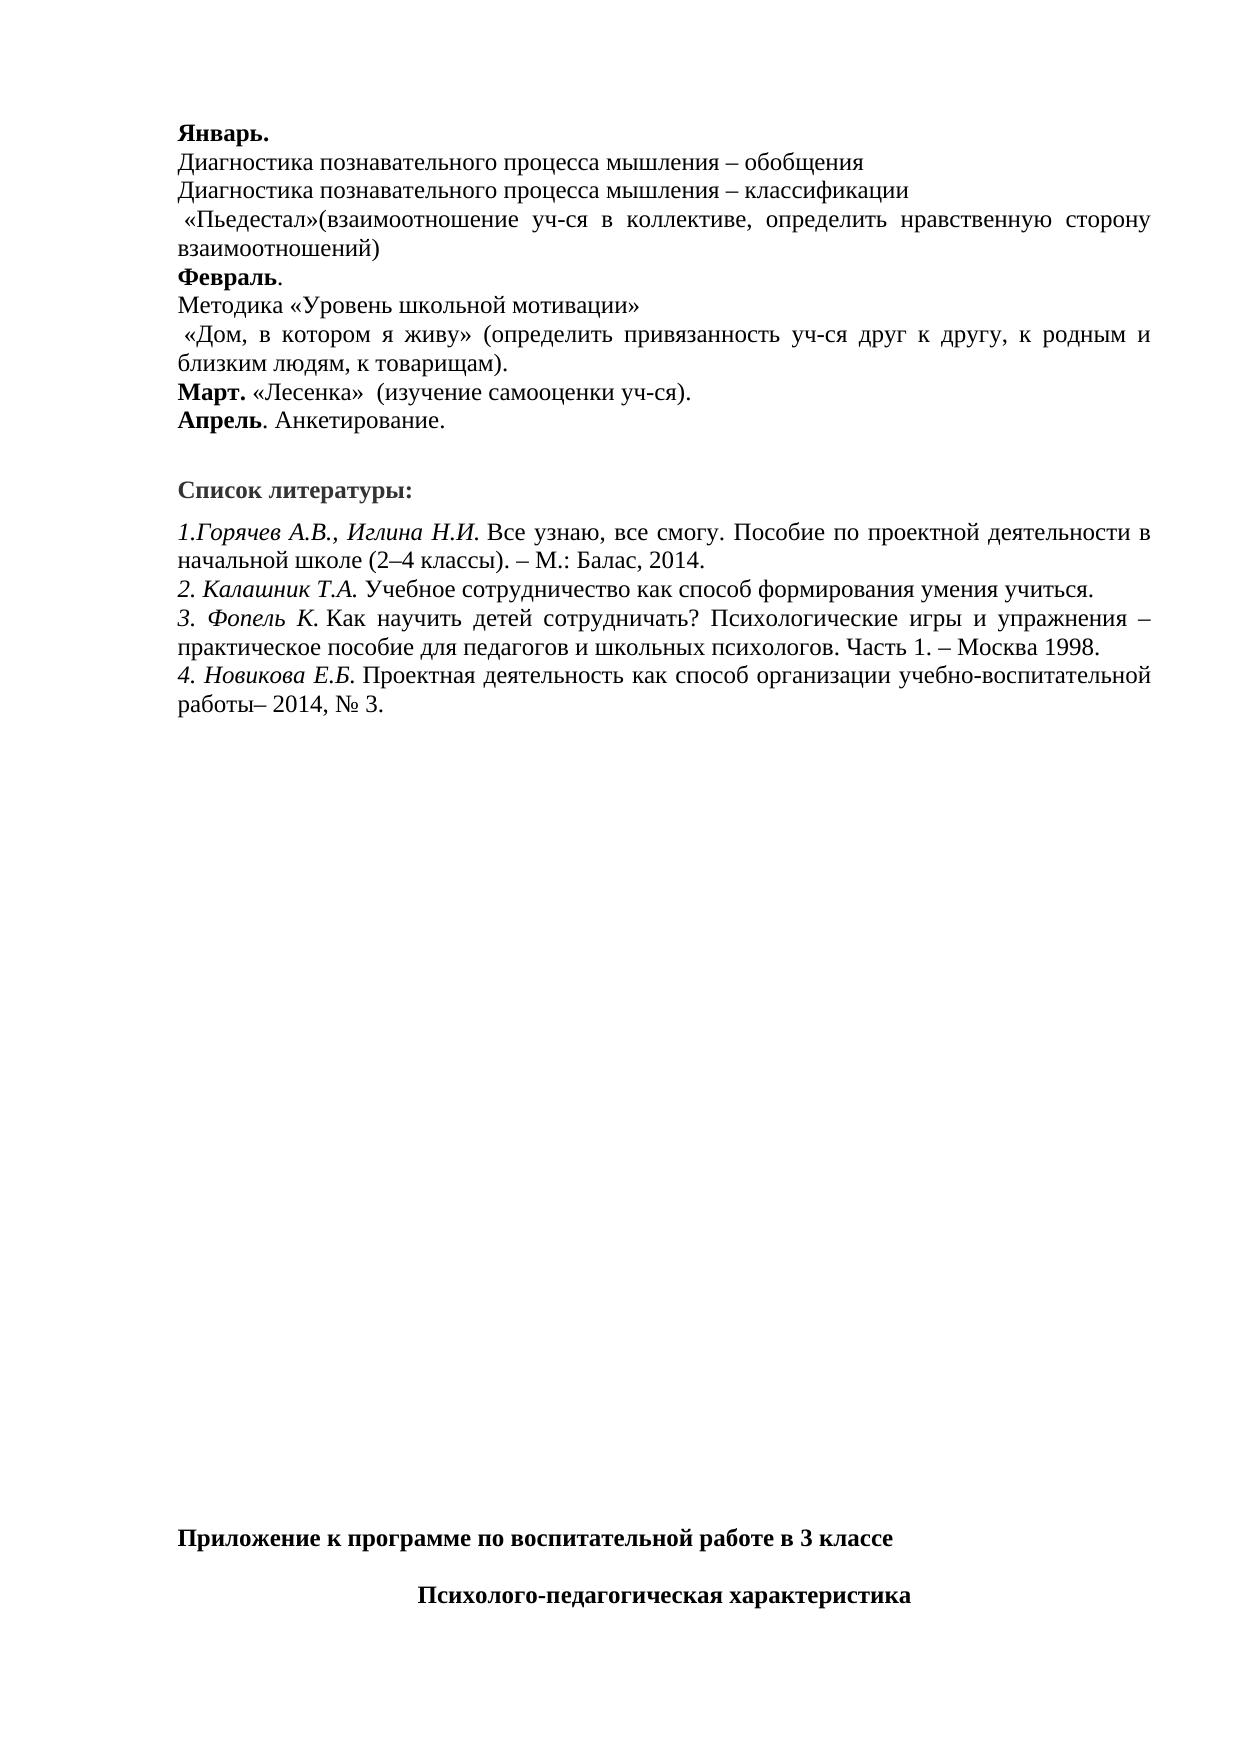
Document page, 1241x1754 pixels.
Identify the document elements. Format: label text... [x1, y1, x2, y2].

text Методика «Уровень школьной мотивации» [177, 291, 1152, 319]
text «Пьедестал»(взаимоотношение уч-ся в коллективе, определить нравственную сторону взаимоотношений) [177, 204, 1152, 262]
text Приложение к программе по воспитательной работе в 3 классе [177, 1523, 1152, 1552]
text Март. «Лесенка» (изучение самооценки уч-ся). [177, 377, 1152, 406]
text Диагностика познавательного процесса мышления – обобщения [177, 147, 1152, 176]
text Апрель. Анкетирование. [177, 406, 1152, 434]
text Список литературы: [177, 476, 1152, 504]
text 2. Калашник Т.А. Учебное сотрудничество как способ формирования умения учиться. [177, 574, 1152, 603]
text 4. Новикова Е.Б. Проектная деятельность как способ организации учебно-воспитательной работы– 2014, № 3. [177, 661, 1152, 718]
text 3. Фопель К. Как научить детей сотрудничать? Психологические игры и упражнения – практическое пособие для педагогов и школьных психологов. Часть 1. – Москва 1998. [177, 603, 1152, 661]
text Диагностика познавательного процесса мышления – классификации [177, 176, 1152, 204]
text 1.Горячев А.В., Иглина Н.И. Все узнаю, все смогу. Пособие по проектной деятельности в начальной школе (2–4 классы). – М.: Балас, 2014. [177, 517, 1152, 574]
text Психолого-педагогическая характеристика [177, 1581, 1152, 1609]
text «Дом, в котором я живу» (определить привязанность уч-ся друг к другу, к родным и близким людям, к товарищам). [177, 319, 1152, 377]
text Январь. [177, 118, 1152, 147]
text Февраль. [177, 262, 1152, 291]
